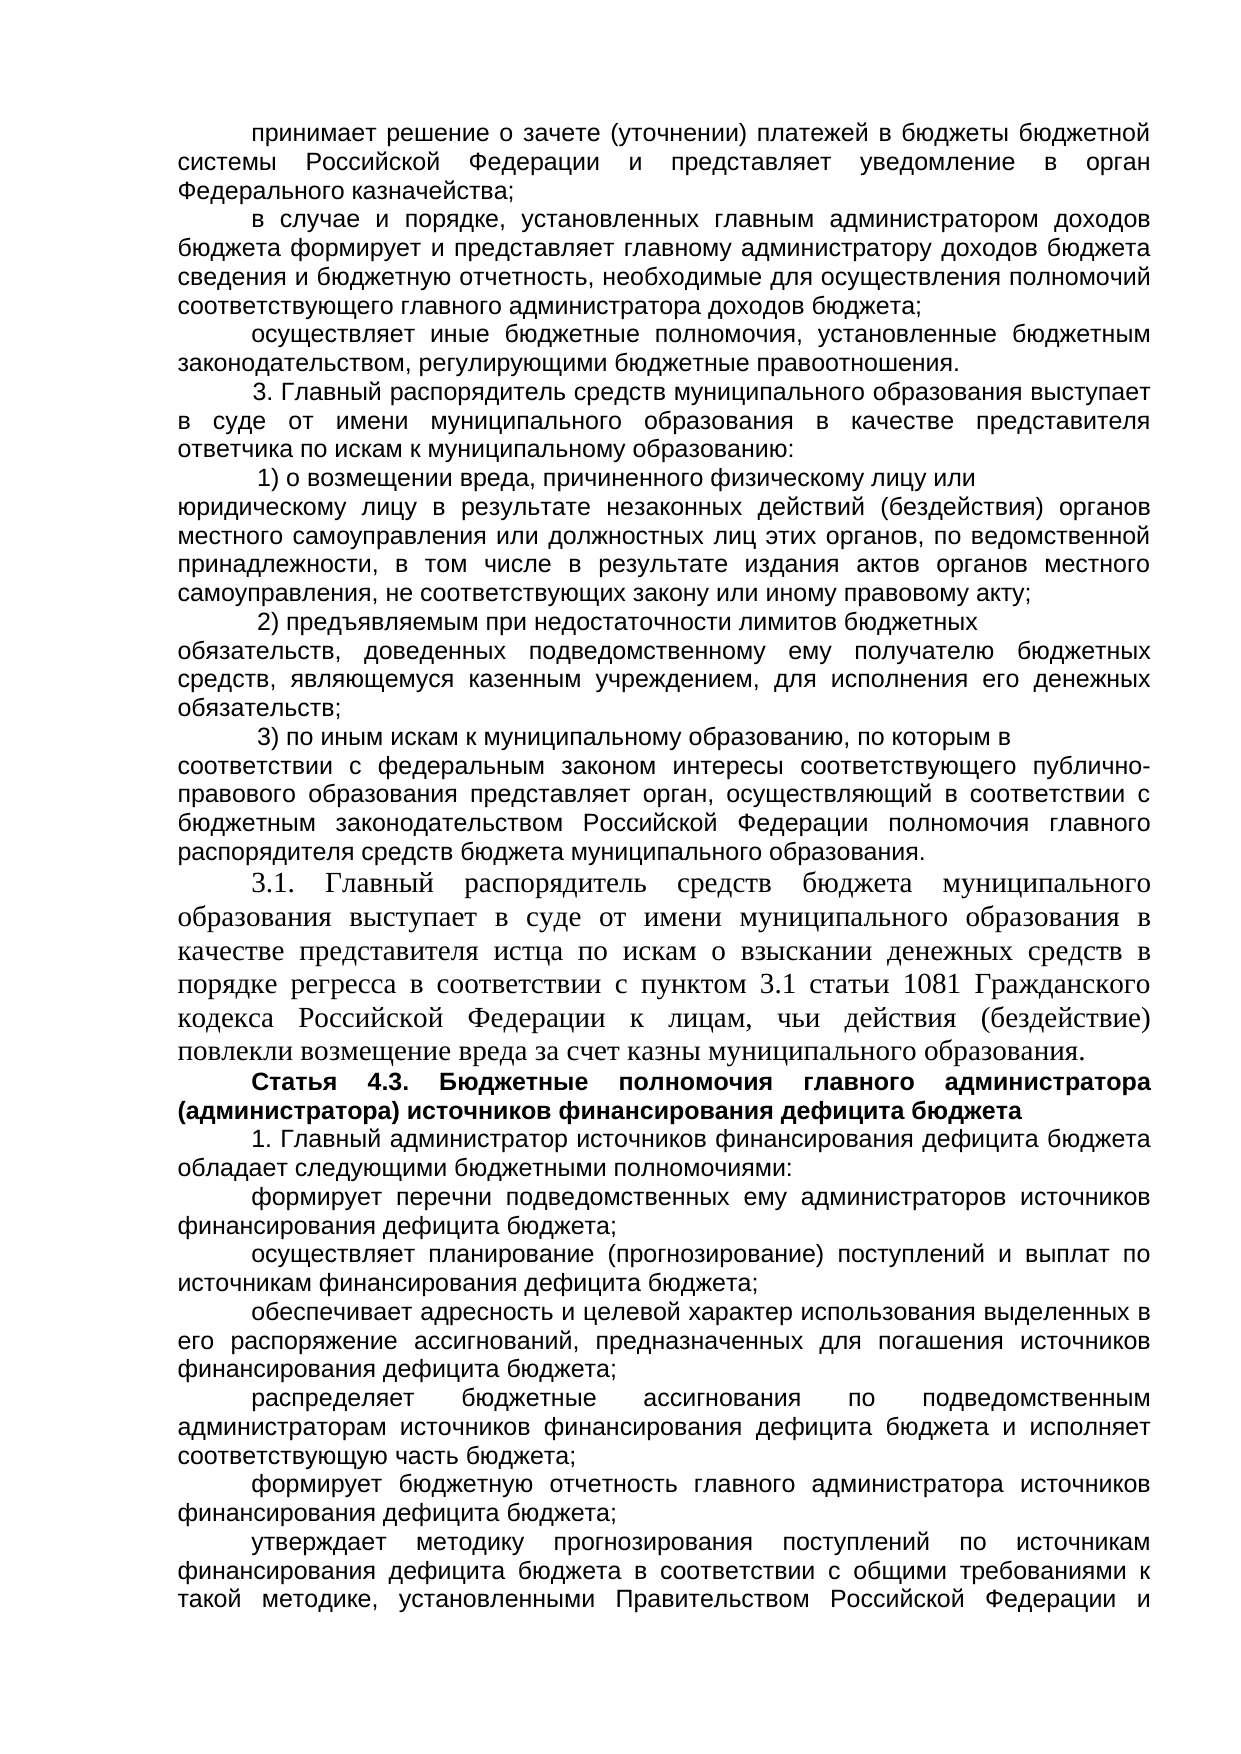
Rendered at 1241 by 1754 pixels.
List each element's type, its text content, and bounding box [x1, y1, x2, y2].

text формирует бюджетную отчетность главного администратора источников финансирования дефицита бюджета; [177, 1469, 1152, 1527]
text распределяет бюджетные ассигнования по подведомственным администраторам источников финансирования дефицита бюджета и исполняет соответствующую часть бюджета; [177, 1383, 1152, 1469]
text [177, 1527, 1152, 1613]
text 1. Главный администратор источников финансирования дефицита бюджета обладает следующими бюджетными полномочиями: [177, 1124, 1152, 1182]
text осуществляет планирование (прогнозирование) поступлений и выплат по источникам финансирования дефицита бюджета; [177, 1239, 1152, 1297]
text 3) по иным искам к муниципальному образованию, по которым в [257, 722, 1152, 751]
text в случае и порядке, установленных главным администратором доходов бюджета формирует и представляет главному администратору доходов бюджета сведения и бюджетную отчетность, необходимые для осуществления полномочий соответствующего главного администратора доходов бюджета; [177, 204, 1152, 319]
text 1) о возмещении вреда, причиненного физическому лицу или [257, 463, 1152, 492]
text осуществляет иные бюджетные полномочия, установленные бюджетным законодательством, регулирующими бюджетные правоотношения. [177, 319, 1152, 377]
text обеспечивает адресность и целевой характер использования выделенных в его распоряжение ассигнований, предназначенных для погашения источников финансирования дефицита бюджета; [177, 1297, 1152, 1383]
text Статья 4.3. Бюджетные полномочия главного администратора (администратора) источников финансирования дефицита бюджета [177, 1067, 1152, 1124]
text 2) предъявляемым при недостаточности лимитов бюджетных [257, 607, 1152, 636]
text обязательств, доведенных подведомственному ему получателю бюджетных средств, являющемуся казенным учреждением, для исполнения его денежных обязательств; [177, 636, 1152, 722]
text юридическому лицу в результате незаконных действий (бездействия) органов местного самоуправления или должностных лиц этих органов, по ведомственной принадлежности, в том числе в результате издания актов органов местного самоуправления, не соответствующих закону или иному правовому акту; [177, 492, 1152, 607]
text принимает решение о зачете (уточнении) платежей в бюджеты бюджетной системы Российской Федерации и представляет уведомление в орган Федерального казначейства; [177, 118, 1152, 204]
text 3.1. Главный распорядитель средств бюджета муниципального образования выступает в суде от имени муниципального образования в качестве представителя истца по искам о взыскании денежных средств в порядке регресса в соответствии с пунктом 3.1 статьи 1081 Гражданского кодекса Российской Федерации к лицам, чьи действия (бездействие) повлекли возмещение вреда за счет казны муниципального образования. [177, 866, 1152, 1067]
text 3. Главный распорядитель средств муниципального образования выступает в суде от имени муниципального образования в качестве представителя ответчика по искам к муниципальному образованию: [177, 377, 1152, 463]
text формирует перечни подведомственных ему администраторов источников финансирования дефицита бюджета; [177, 1182, 1152, 1239]
text соответствии с федеральным законом интересы соответствующего публично-правового образования представляет орган, осуществляющий в соответствии с бюджетным законодательством Российской Федерации полномочия главного распорядителя средств бюджета муниципального образования. [177, 751, 1152, 866]
